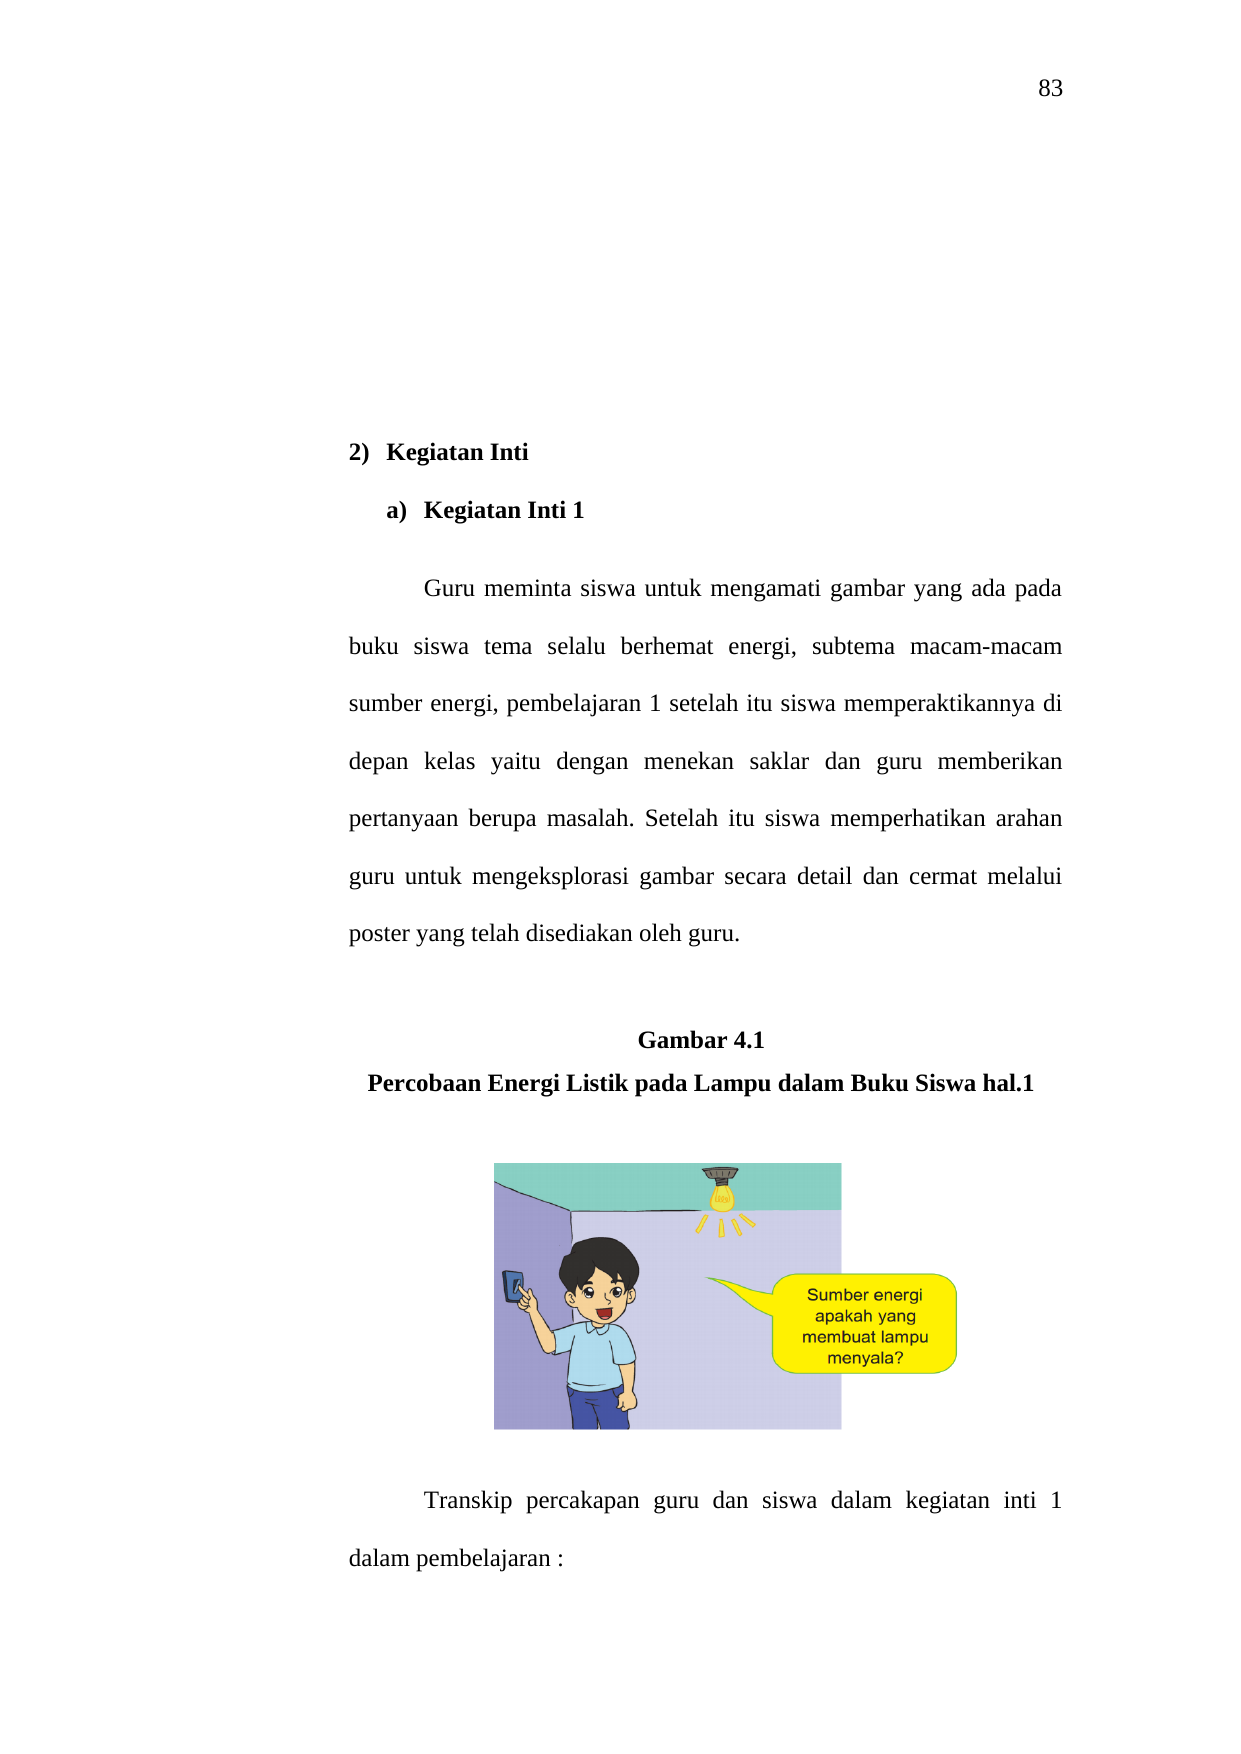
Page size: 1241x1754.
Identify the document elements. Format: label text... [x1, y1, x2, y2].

list Kegiatan Inti [349, 437, 1063, 466]
text Transkip percakapan guru dan siswa dalam kegiatan inti 1 dalam pembelajaran : [349, 1486, 1063, 1572]
list Kegiatan Inti 1 [386, 495, 1063, 524]
text Percobaan Energi Listik pada Lampu dalam Buku Siswa hal.1 [339, 1068, 1063, 1097]
text Guru meminta siswa untuk mengamati gambar yang ada pada buku siswa tema selalu berhemat energi, subtema macam-macam sumber energi, pembelajaran 1 setelah itu siswa memperaktikannya di depan kelas yaitu dengan menekan saklar dan guru memberikan pertanyaan berupa masalah. Setelah itu siswa memperhatikan arahan guru untuk mengeksplorasi gambar secara detail dan cermat melalui poster yang telah disediakan oleh guru. [349, 573, 1063, 947]
picture [484, 1154, 965, 1437]
text Gambar 4.1 [339, 1025, 1063, 1054]
